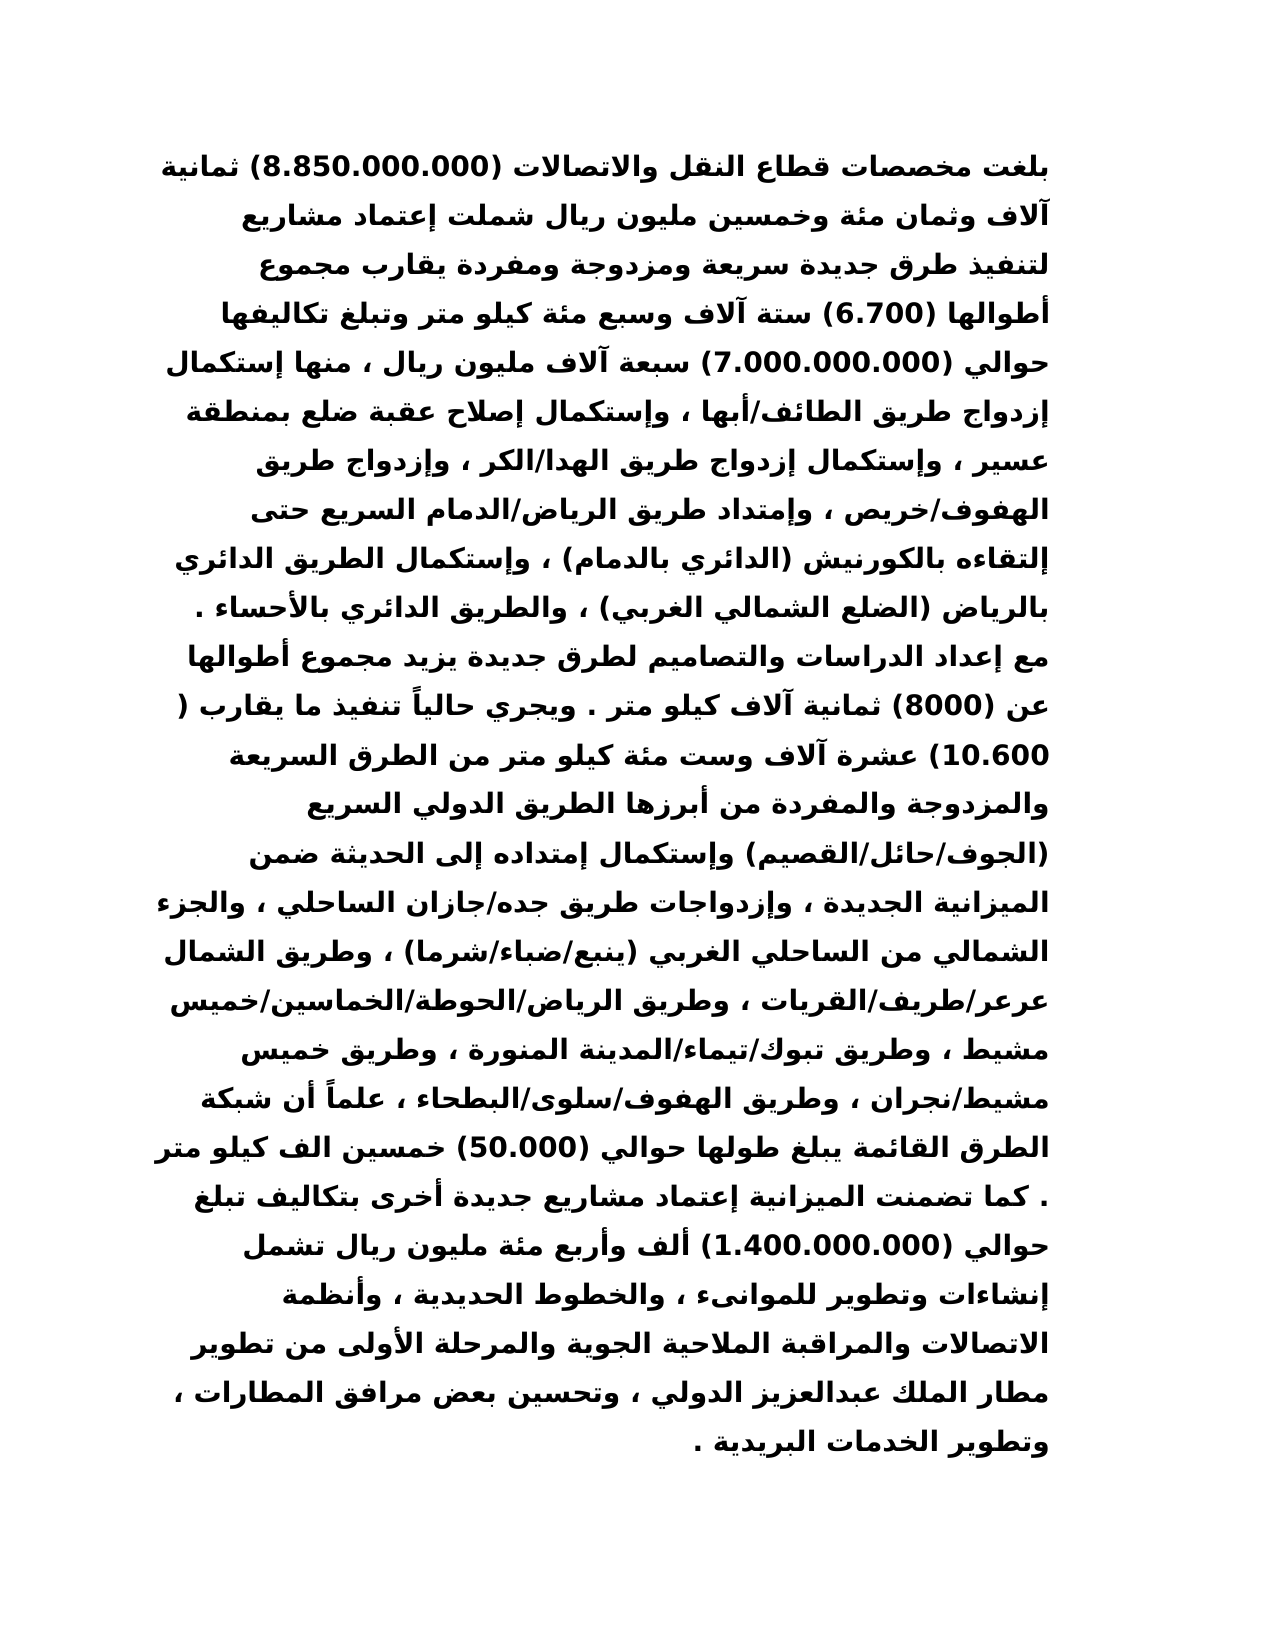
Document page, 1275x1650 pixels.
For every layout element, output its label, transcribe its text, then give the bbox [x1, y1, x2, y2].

text بلغت مخصصات قطاع النقل والاتصالات (8.850.000.000) ثمانية آلاف وثمان مئة وخمسين مليون ريال شملت إعتماد مشاريع لتنفيذ طرق جديدة سريعة ومزدوجة ومفردة يقارب مجموع أطوالها (6.700) ستة آلاف وسبع مئة كيلو متر وتبلغ تكاليفها حوالي (7.000.000.000) سبعة آلاف مليون ريال ، منها إستكمال إزدواج طريق الطائف/أبها ، وإستكمال إصلاح عقبة ضلع بمنطقة عسير ، وإستكمال إزدواج طريق الهدا/الكر ، وإزدواج طريق الهفوف/خريص ، وإمتداد طريق الرياض/الدمام السريع حتى إلتقاءه بالكورنيش (الدائري بالدمام) ، وإستكمال الطريق الدائري بالرياض (الضلع الشمالي الغربي) ، والطريق الدائري بالأحساء . مع إعداد الدراسات والتصاميم لطرق جديدة يزيد مجموع أطوالها عن (8000) ثمانية آلاف كيلو متر . ويجري حالياً تنفيذ ما يقارب (10.600) عشرة آلاف وست مئة كيلو متر من الطرق السريعة والمزدوجة والمفردة من أبرزها الطريق الدولي السريع (الجوف/حائل/القصيم) وإستكمال إمتداده إلى الحديثة ضمن الميزانية الجديدة ، وإزدواجات طريق جده/جازان الساحلي ، والجزء الشمالي من الساحلي الغربي (ينبع/ضباء/شرما) ، وطريق الشمال عرعر/طريف/القريات ، وطريق الرياض/الحوطة/الخماسين/خميس مشيط ، وطريق تبوك/تيماء/المدينة المنورة ، وطريق خميس مشيط/نجران ، وطريق الهفوف/سلوى/البطحاء ، علماً أن شبكة الطرق القائمة يبلغ طولها حوالي (50.000) خمسين الف كيلو متر . كما تضمنت الميزانية إعتماد مشاريع جديدة أخرى بتكاليف تبلغ حوالي (1.400.000.000) ألف وأربع مئة مليون ريال تشمل إنشاءات وتطوير للموانىء ، والخطوط الحديدية ، وأنظمة الاتصالات والمراقبة الملاحية الجوية والمرحلة الأولى من تطوير مطار الملك عبدالعزيز الدولي ، وتحسين بعض مرافق المطارات ، وتطوير الخدمات البريدية . [150, 150, 1050, 1458]
